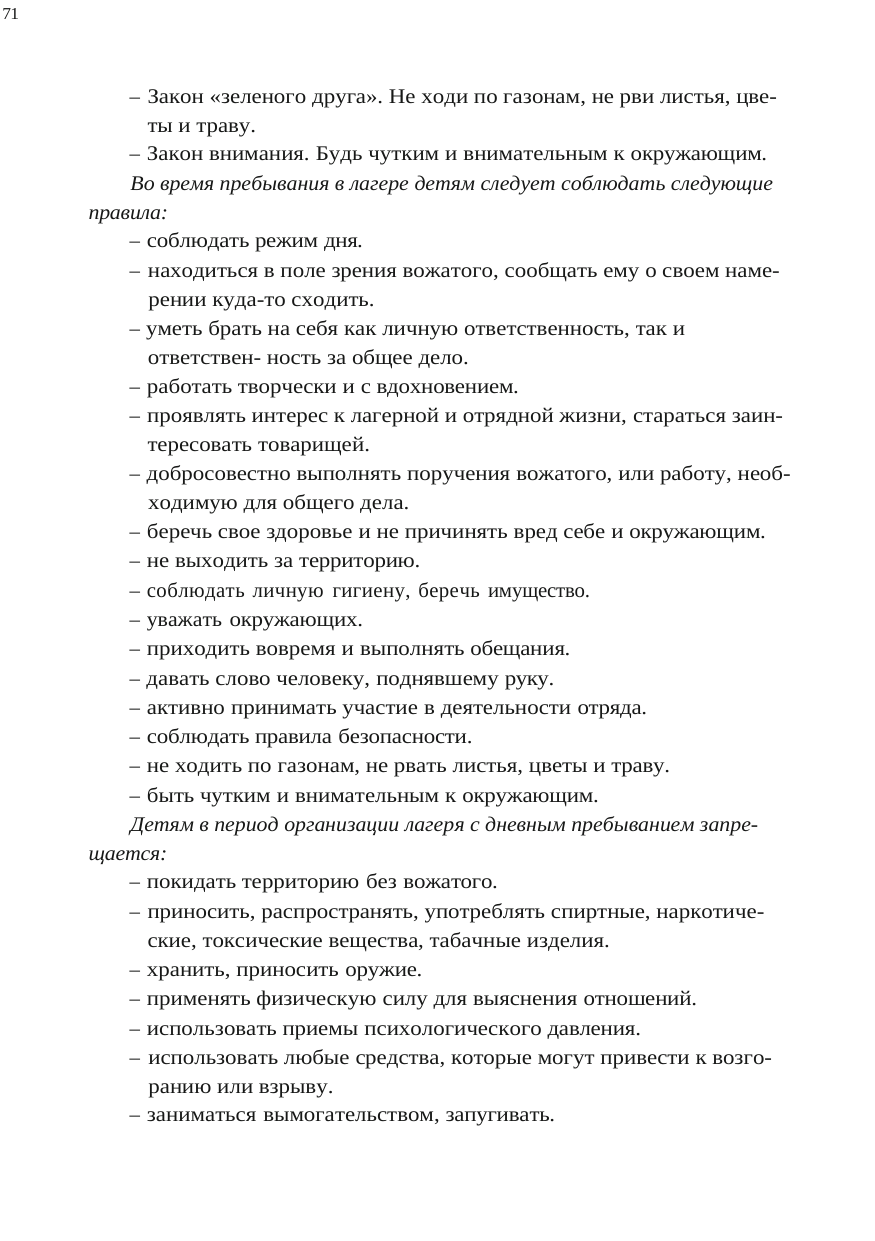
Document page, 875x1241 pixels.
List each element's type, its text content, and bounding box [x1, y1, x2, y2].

list не ходить по газонам, не рвать листья, цветы и траву. [129, 753, 844, 777]
list Закон внимания. Будь чутким и внимательным к окружающим. [129, 142, 844, 166]
text Во время пребывания в лагере детям следует соблюдать следующие правила: [88, 171, 844, 224]
list Закон «зеленого друга». Не ходи по газонам, не рви листья, цве- ты и траву. [129, 83, 792, 137]
list добросовестно выполнять поручения вожатого, или работу, необ- ходимую для общего дела. [129, 461, 792, 514]
list уважать окружающих. [129, 607, 844, 631]
list применять физическую силу для выяснения отношений. [129, 986, 844, 1010]
list покидать территорию без вожатого. [129, 870, 844, 894]
list приносить, распространять, употреблять спиртные, наркотиче- ские, токсические вещества, табачные изделия. [129, 899, 792, 952]
list быть чутким и внимательным к окружающим. [129, 782, 844, 807]
list соблюдать личную гигиену, беречь имущество. [129, 578, 844, 602]
list беречь свое здоровье и не причинять вред себе и окружающим. [129, 519, 844, 543]
list не выходить за территорию. [129, 548, 844, 572]
list работать творчески и с вдохновением. [129, 374, 844, 398]
list соблюдать правила безопасности. [129, 724, 844, 748]
list заниматься вымогательством, запугивать. [129, 1103, 844, 1127]
list проявлять интерес к лагерной и отрядной жизни, стараться заин- тересовать товарищей. [129, 403, 792, 456]
list приходить вовремя и выполнять обещания. [129, 636, 844, 660]
text Детям в период организации лагеря с дневным пребыванием запре- щается: [88, 812, 802, 865]
list использовать любые средства, которые могут привести к возго- ранию или взрыву. [129, 1045, 792, 1098]
list уметь брать на себя как личную ответственность, так и ответствен- ность за общее дело. [129, 316, 792, 369]
list находиться в поле зрения вожатого, сообщать ему о своем наме- рении куда-то сходить. [129, 258, 792, 311]
list давать слово человеку, поднявшему руку. [129, 665, 844, 689]
list хранить, приносить оружие. [129, 957, 844, 981]
list использовать приемы психологического давления. [129, 1015, 844, 1039]
list активно принимать участие в деятельности отряда. [129, 695, 844, 719]
list соблюдать режим дня. [129, 229, 844, 253]
